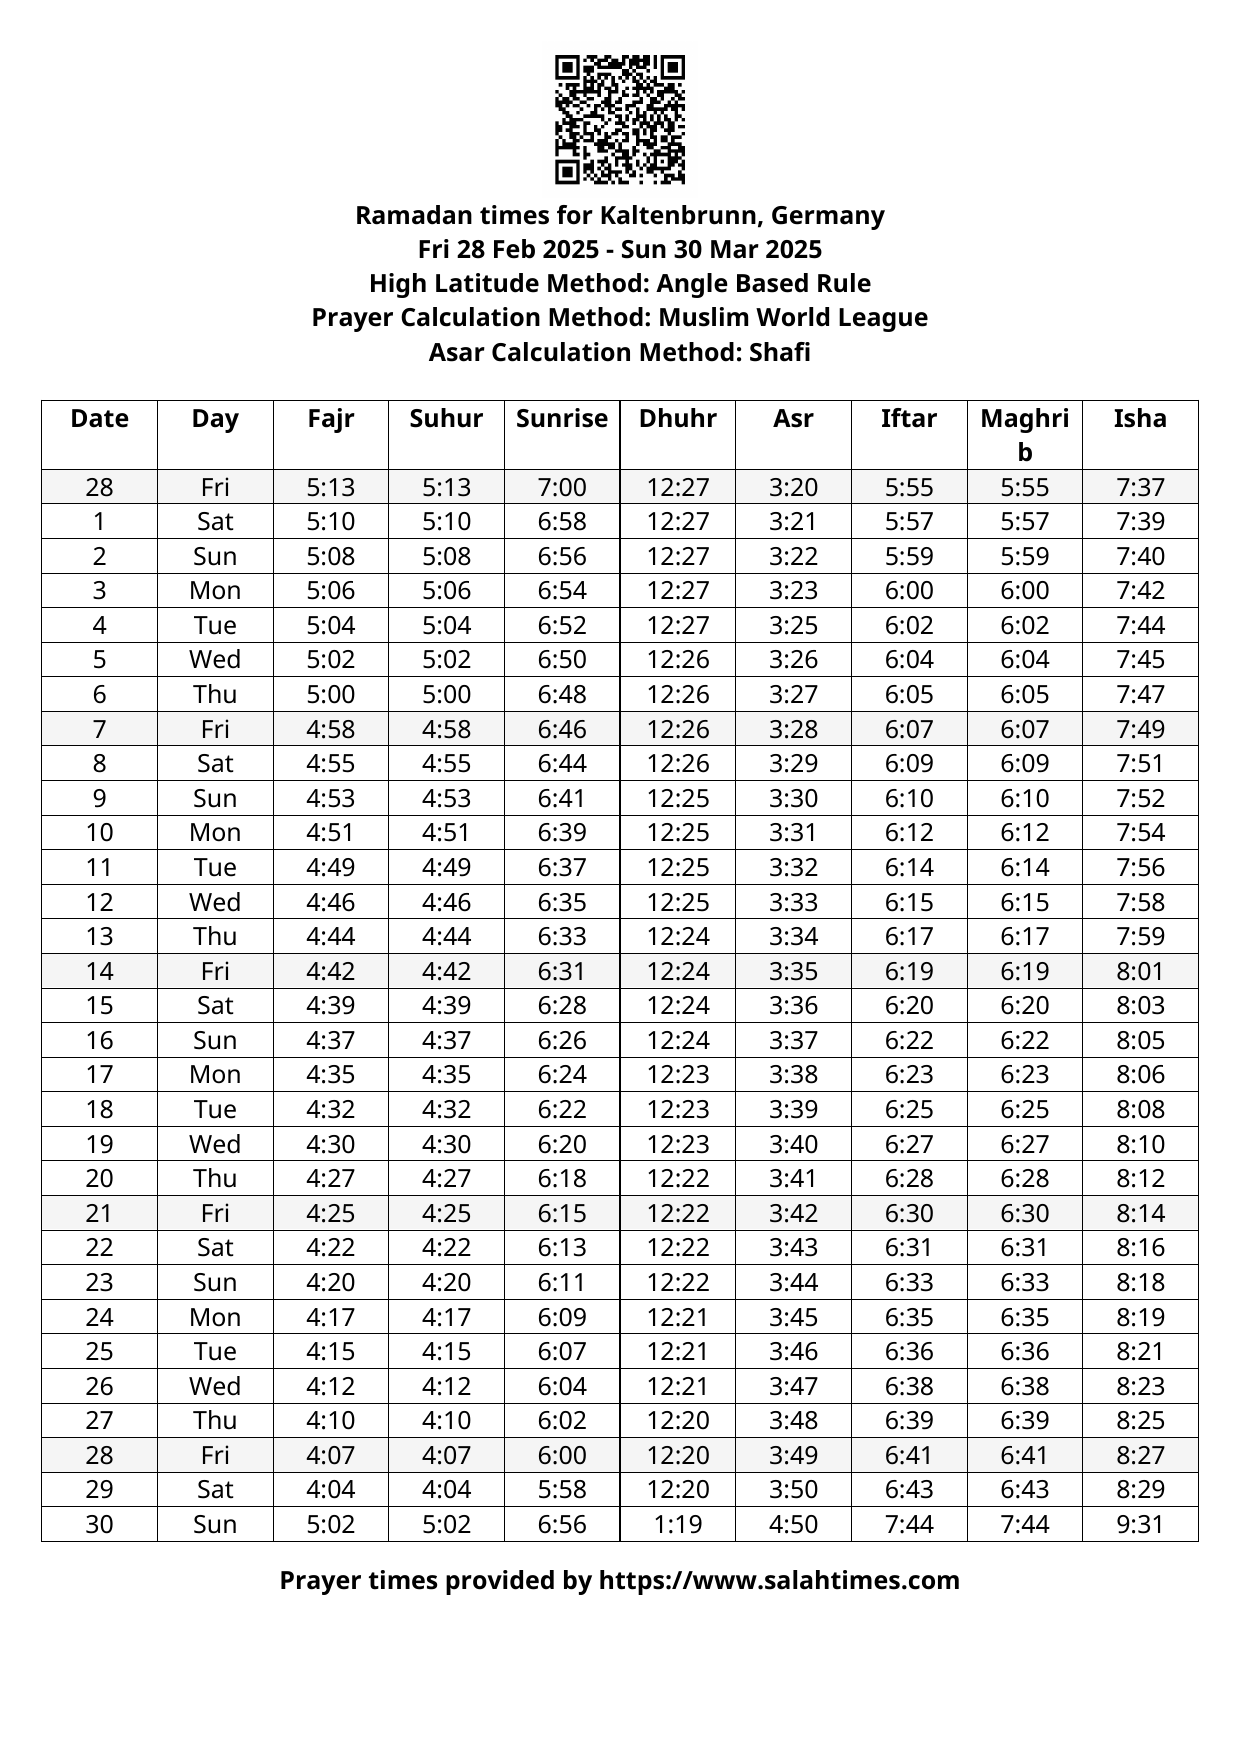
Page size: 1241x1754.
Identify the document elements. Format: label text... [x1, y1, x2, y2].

text Prayer times provided by https://www.salahtimes.com [42, 1563, 1198, 1597]
table_cell 22 [42, 1231, 157, 1264]
table_cell 9:31 [1083, 1507, 1198, 1541]
table_cell 3 [42, 574, 157, 607]
table_cell 12:22 [621, 1161, 735, 1195]
table_cell 4:25 [274, 1196, 388, 1229]
table_cell 3:38 [736, 1058, 851, 1091]
table_cell 3:47 [736, 1369, 851, 1402]
table_cell Thu [158, 1404, 273, 1437]
table_cell 7:39 [1083, 504, 1198, 538]
table_cell 6:04 [505, 1369, 619, 1402]
table_cell 4:53 [274, 781, 388, 814]
table_cell 7:44 [1083, 608, 1198, 642]
table_cell 6:30 [852, 1196, 967, 1229]
table_header Day [158, 401, 273, 469]
table_cell 3:29 [736, 746, 851, 780]
table_cell 4:22 [389, 1231, 504, 1264]
table_cell 4:20 [389, 1265, 504, 1299]
table_cell 3:41 [736, 1161, 851, 1195]
table_cell 7:42 [1083, 574, 1198, 607]
table_cell 7:44 [852, 1507, 967, 1541]
table_cell 13 [42, 919, 157, 953]
table_cell 10 [42, 816, 157, 849]
table_cell 4:39 [389, 989, 504, 1022]
table_cell 6:58 [505, 504, 619, 538]
table_cell 5:04 [274, 608, 388, 642]
table_cell 6:20 [968, 989, 1082, 1022]
table_cell 6 [42, 677, 157, 711]
table_cell 4:55 [274, 746, 388, 780]
table_cell 18 [42, 1092, 157, 1126]
table_cell 4:27 [274, 1161, 388, 1195]
table_cell 6:12 [968, 816, 1082, 849]
table_cell 6:10 [968, 781, 1082, 814]
table_cell 5:02 [274, 1507, 388, 1541]
table_cell 7:59 [1083, 919, 1198, 953]
table_cell 6:17 [852, 919, 967, 953]
text Asar Calculation Method: Shafi [42, 334, 1198, 368]
table_cell 23 [42, 1265, 157, 1299]
table_cell 8:06 [1083, 1058, 1198, 1091]
table_cell 1:19 [621, 1507, 735, 1541]
table_cell 6:28 [968, 1161, 1082, 1195]
table_cell 6:14 [968, 850, 1082, 884]
table_cell 3:44 [736, 1265, 851, 1299]
table_cell 12:24 [621, 989, 735, 1022]
table_cell 12:27 [621, 539, 735, 572]
table_cell 8:18 [1083, 1265, 1198, 1299]
table_cell 4:15 [274, 1334, 388, 1368]
table_cell 5:08 [274, 539, 388, 572]
table_cell 6:17 [968, 919, 1082, 953]
table_cell 6:10 [852, 781, 967, 814]
table_cell 8:25 [1083, 1404, 1198, 1437]
table_cell 8:08 [1083, 1092, 1198, 1126]
table_cell 4:39 [274, 989, 388, 1022]
table_cell 4:49 [274, 850, 388, 884]
table_header Iftar [852, 401, 967, 469]
table_cell 3:50 [736, 1473, 851, 1506]
table_cell 4:15 [389, 1334, 504, 1368]
table_cell 8:14 [1083, 1196, 1198, 1229]
table_cell 6:27 [852, 1127, 967, 1160]
table_cell 6:48 [505, 677, 619, 711]
table_cell Wed [158, 885, 273, 918]
table_header Suhur [389, 401, 504, 469]
table_cell 24 [42, 1300, 157, 1333]
table_cell 5:59 [852, 539, 967, 572]
table_cell Wed [158, 1127, 273, 1160]
table_cell 17 [42, 1058, 157, 1091]
table_cell 4 [42, 608, 157, 642]
table_cell 12:21 [621, 1369, 735, 1402]
table_cell Wed [158, 1369, 273, 1402]
table_cell 5:55 [852, 470, 967, 503]
table_cell Sun [158, 1265, 273, 1299]
table_cell 4:04 [274, 1473, 388, 1506]
table_cell 6:33 [505, 919, 619, 953]
table_cell 6:54 [505, 574, 619, 607]
table_cell 6:22 [968, 1023, 1082, 1057]
table_cell 5:06 [389, 574, 504, 607]
table_cell 6:20 [505, 1127, 619, 1160]
table_cell 6:07 [852, 712, 967, 745]
table_cell 4:58 [274, 712, 388, 745]
table_cell 4:58 [389, 712, 504, 745]
table_cell 1 [42, 504, 157, 538]
table_header Maghrib [968, 401, 1082, 469]
table_cell 6:09 [968, 746, 1082, 780]
table_cell 12:23 [621, 1092, 735, 1126]
table_cell 5:57 [852, 504, 967, 538]
table_cell 7:45 [1083, 643, 1198, 676]
table_cell 4:10 [274, 1404, 388, 1437]
table_cell 4:42 [274, 954, 388, 987]
table_cell 6:15 [852, 885, 967, 918]
table_cell 4:51 [389, 816, 504, 849]
table_cell 3:26 [736, 643, 851, 676]
text High Latitude Method: Angle Based Rule [42, 266, 1198, 300]
table_cell 6:18 [505, 1161, 619, 1195]
table_cell 5:04 [389, 608, 504, 642]
table_cell 5:59 [968, 539, 1082, 572]
table_cell 5:55 [968, 470, 1082, 503]
text Prayer Calculation Method: Muslim World League [42, 300, 1198, 334]
table_cell 8 [42, 746, 157, 780]
table_cell 7:47 [1083, 677, 1198, 711]
table_cell Thu [158, 1161, 273, 1195]
table_cell 7:54 [1083, 816, 1198, 849]
table_cell 3:23 [736, 574, 851, 607]
table_cell 6:15 [968, 885, 1082, 918]
table_cell 6:00 [505, 1438, 619, 1472]
table_cell 21 [42, 1196, 157, 1229]
table_cell 7 [42, 712, 157, 745]
table_cell 6:39 [505, 816, 619, 849]
table_cell 12:22 [621, 1265, 735, 1299]
table_cell 5 [42, 643, 157, 676]
table_cell 4:44 [389, 919, 504, 953]
table_cell 4:32 [389, 1092, 504, 1126]
table_cell Sat [158, 1231, 273, 1264]
table_cell 7:40 [1083, 539, 1198, 572]
table_cell 12:26 [621, 643, 735, 676]
table_cell 6:02 [505, 1404, 619, 1437]
table_cell 4:07 [274, 1438, 388, 1472]
table_cell 15 [42, 989, 157, 1022]
table_cell 6:56 [505, 539, 619, 572]
table_cell 3:32 [736, 850, 851, 884]
table_cell 6:37 [505, 850, 619, 884]
table_cell 6:31 [968, 1231, 1082, 1264]
table_cell 7:00 [505, 470, 619, 503]
table_cell 4:42 [389, 954, 504, 987]
table_cell 4:22 [274, 1231, 388, 1264]
table_cell 19 [42, 1127, 157, 1160]
table_cell 3:33 [736, 885, 851, 918]
table_cell 5:10 [389, 504, 504, 538]
table_cell 6:31 [852, 1231, 967, 1264]
table_cell 12:20 [621, 1404, 735, 1437]
table_cell 8:10 [1083, 1127, 1198, 1160]
table_cell Sat [158, 746, 273, 780]
table_cell 3:43 [736, 1231, 851, 1264]
table_cell 6:20 [852, 989, 967, 1022]
table_cell 6:04 [852, 643, 967, 676]
table_cell 12:26 [621, 712, 735, 745]
table_cell 6:11 [505, 1265, 619, 1299]
table_cell 12:21 [621, 1334, 735, 1368]
table_cell 26 [42, 1369, 157, 1402]
table_cell 4:30 [274, 1127, 388, 1160]
table_cell 6:23 [852, 1058, 967, 1091]
table_cell Sun [158, 1507, 273, 1541]
table_cell 4:10 [389, 1404, 504, 1437]
table_cell 6:36 [968, 1334, 1082, 1368]
table_cell 8:12 [1083, 1161, 1198, 1195]
table_cell Mon [158, 1300, 273, 1333]
table_cell 28 [42, 470, 157, 503]
table_cell 4:35 [274, 1058, 388, 1091]
table_cell 6:43 [968, 1473, 1082, 1506]
table_cell 5:02 [389, 643, 504, 676]
table_cell 3:20 [736, 470, 851, 503]
table_cell 12:25 [621, 816, 735, 849]
table_cell 4:46 [274, 885, 388, 918]
table_cell 8:19 [1083, 1300, 1198, 1333]
table_header Dhuhr [621, 401, 735, 469]
table_cell 6:27 [968, 1127, 1082, 1160]
table_cell 7:37 [1083, 470, 1198, 503]
table_cell 5:00 [389, 677, 504, 711]
table_cell 6:19 [852, 954, 967, 987]
table_cell 4:37 [389, 1023, 504, 1057]
table_cell 11 [42, 850, 157, 884]
table_cell Thu [158, 919, 273, 953]
table_cell 12:25 [621, 850, 735, 884]
table_cell 12:27 [621, 608, 735, 642]
table_cell Tue [158, 1092, 273, 1126]
table_cell 3:25 [736, 608, 851, 642]
table_cell 27 [42, 1404, 157, 1437]
table_cell 3:45 [736, 1300, 851, 1333]
table_cell 6:38 [968, 1369, 1082, 1402]
table_cell 6:09 [852, 746, 967, 780]
table_cell 4:49 [389, 850, 504, 884]
table_cell 3:22 [736, 539, 851, 572]
table_cell 5:08 [389, 539, 504, 572]
table_cell 6:31 [505, 954, 619, 987]
table_cell 12:24 [621, 919, 735, 953]
table_cell Tue [158, 1334, 273, 1368]
table_cell 6:22 [505, 1092, 619, 1126]
table_cell 9 [42, 781, 157, 814]
table_cell Fri [158, 1438, 273, 1472]
table_cell 12:27 [621, 470, 735, 503]
table_cell 6:19 [968, 954, 1082, 987]
table_cell 7:49 [1083, 712, 1198, 745]
table_cell 12:22 [621, 1196, 735, 1229]
table_cell 6:04 [968, 643, 1082, 676]
table_cell 6:35 [968, 1300, 1082, 1333]
table_cell 4:27 [389, 1161, 504, 1195]
table_cell 5:02 [389, 1507, 504, 1541]
table_cell 8:21 [1083, 1334, 1198, 1368]
table_cell Mon [158, 1058, 273, 1091]
table_cell Sun [158, 1023, 273, 1057]
table_cell 6:39 [968, 1404, 1082, 1437]
table_cell 6:24 [505, 1058, 619, 1091]
table_cell 6:05 [968, 677, 1082, 711]
table_cell 6:07 [505, 1334, 619, 1368]
table_cell 5:06 [274, 574, 388, 607]
table_cell 6:02 [852, 608, 967, 642]
table_cell 6:02 [968, 608, 1082, 642]
table_cell 6:52 [505, 608, 619, 642]
table_cell 16 [42, 1023, 157, 1057]
table_cell Fri [158, 954, 273, 987]
table_cell 6:28 [505, 989, 619, 1022]
table_cell 6:46 [505, 712, 619, 745]
table_cell 28 [42, 1438, 157, 1472]
table_cell Mon [158, 574, 273, 607]
table_cell 5:13 [389, 470, 504, 503]
table_cell 3:31 [736, 816, 851, 849]
table_cell 8:03 [1083, 989, 1198, 1022]
table_cell 6:14 [852, 850, 967, 884]
table_cell 6:41 [505, 781, 619, 814]
table_cell 12 [42, 885, 157, 918]
table_cell 12:20 [621, 1438, 735, 1472]
table_cell 4:37 [274, 1023, 388, 1057]
table_cell 3:28 [736, 712, 851, 745]
table_cell 6:41 [852, 1438, 967, 1472]
table_cell 8:01 [1083, 954, 1198, 987]
table_cell 6:38 [852, 1369, 967, 1402]
table_cell 5:57 [968, 504, 1082, 538]
table_cell Fri [158, 712, 273, 745]
table_cell 6:56 [505, 1507, 619, 1541]
table_cell 6:22 [852, 1023, 967, 1057]
table_cell 6:05 [852, 677, 967, 711]
table_cell 4:44 [274, 919, 388, 953]
table_cell 6:39 [852, 1404, 967, 1437]
table_cell 4:53 [389, 781, 504, 814]
table_cell 8:16 [1083, 1231, 1198, 1264]
table_cell 6:35 [852, 1300, 967, 1333]
table_cell 5:00 [274, 677, 388, 711]
table_cell 4:17 [389, 1300, 504, 1333]
table_header Fajr [274, 401, 388, 469]
table_cell 6:35 [505, 885, 619, 918]
table_cell 12:27 [621, 504, 735, 538]
table_header Sunrise [505, 401, 619, 469]
table_cell 12:20 [621, 1473, 735, 1506]
table_cell 7:58 [1083, 885, 1198, 918]
table_cell 6:43 [852, 1473, 967, 1506]
table_cell 30 [42, 1507, 157, 1541]
table_cell 12:27 [621, 574, 735, 607]
table_cell Tue [158, 850, 273, 884]
table_cell 6:09 [505, 1300, 619, 1333]
table_header Asr [736, 401, 851, 469]
table_cell Sat [158, 989, 273, 1022]
table_cell 4:25 [389, 1196, 504, 1229]
table_cell 25 [42, 1334, 157, 1368]
table_cell 3:21 [736, 504, 851, 538]
table_cell 3:34 [736, 919, 851, 953]
table_cell 4:07 [389, 1438, 504, 1472]
table_cell 6:26 [505, 1023, 619, 1057]
table_cell 7:52 [1083, 781, 1198, 814]
table_cell 7:44 [968, 1507, 1082, 1541]
table_cell 3:39 [736, 1092, 851, 1126]
table_cell 6:12 [852, 816, 967, 849]
table_cell 4:30 [389, 1127, 504, 1160]
table_cell 3:46 [736, 1334, 851, 1368]
table_cell 6:41 [968, 1438, 1082, 1472]
table_cell 6:25 [968, 1092, 1082, 1126]
table_cell Fri [158, 470, 273, 503]
table_cell 6:50 [505, 643, 619, 676]
table_cell 14 [42, 954, 157, 987]
table_cell 12:24 [621, 954, 735, 987]
table_cell 12:23 [621, 1058, 735, 1091]
table_cell 4:12 [274, 1369, 388, 1402]
table_cell 8:23 [1083, 1369, 1198, 1402]
text Ramadan times for Kaltenbrunn, Germany [42, 198, 1198, 232]
table_cell 4:04 [389, 1473, 504, 1506]
table_cell 3:40 [736, 1127, 851, 1160]
table_cell 6:33 [968, 1265, 1082, 1299]
table_cell 3:37 [736, 1023, 851, 1057]
table_cell 12:26 [621, 677, 735, 711]
table_cell 5:02 [274, 643, 388, 676]
table_cell 7:56 [1083, 850, 1198, 884]
table_cell 12:25 [621, 781, 735, 814]
table_cell 6:44 [505, 746, 619, 780]
table_cell Sat [158, 1473, 273, 1506]
table_cell 4:35 [389, 1058, 504, 1091]
table_cell 5:10 [274, 504, 388, 538]
table_cell 6:25 [852, 1092, 967, 1126]
table_cell 6:30 [968, 1196, 1082, 1229]
table_header Isha [1083, 401, 1198, 469]
table_cell Sun [158, 781, 273, 814]
picture [542, 41, 699, 198]
table_cell 6:13 [505, 1231, 619, 1264]
table_cell 6:23 [968, 1058, 1082, 1091]
table_cell 12:22 [621, 1231, 735, 1264]
table_cell 6:00 [968, 574, 1082, 607]
table_cell Tue [158, 608, 273, 642]
table_cell 3:36 [736, 989, 851, 1022]
table_cell 6:33 [852, 1265, 967, 1299]
table_cell 3:35 [736, 954, 851, 987]
table_cell 6:28 [852, 1161, 967, 1195]
table_cell 6:36 [852, 1334, 967, 1368]
table_cell 29 [42, 1473, 157, 1506]
table_cell 2 [42, 539, 157, 572]
table_cell 8:05 [1083, 1023, 1198, 1057]
text Fri 28 Feb 2025 - Sun 30 Mar 2025 [42, 232, 1198, 266]
table_cell 8:29 [1083, 1473, 1198, 1506]
table_cell Thu [158, 677, 273, 711]
table_cell 4:46 [389, 885, 504, 918]
table_cell 12:23 [621, 1127, 735, 1160]
table_cell 12:26 [621, 746, 735, 780]
table_cell 20 [42, 1161, 157, 1195]
table_cell 3:49 [736, 1438, 851, 1472]
table_cell 6:00 [852, 574, 967, 607]
table_cell 12:25 [621, 885, 735, 918]
table_cell 3:30 [736, 781, 851, 814]
table_cell 6:07 [968, 712, 1082, 745]
table_cell Sun [158, 539, 273, 572]
table_cell 7:51 [1083, 746, 1198, 780]
table_cell 6:15 [505, 1196, 619, 1229]
table_cell 5:13 [274, 470, 388, 503]
table_cell 4:51 [274, 816, 388, 849]
table_cell 12:21 [621, 1300, 735, 1333]
table_header Date [42, 401, 157, 469]
table_cell 4:12 [389, 1369, 504, 1402]
table_cell 3:27 [736, 677, 851, 711]
table_cell 4:17 [274, 1300, 388, 1333]
table_cell Mon [158, 816, 273, 849]
table_cell 12:24 [621, 1023, 735, 1057]
table_cell 3:48 [736, 1404, 851, 1437]
table_cell 8:27 [1083, 1438, 1198, 1472]
table_cell 4:55 [389, 746, 504, 780]
table_cell Wed [158, 643, 273, 676]
table_cell 5:58 [505, 1473, 619, 1506]
table_cell Fri [158, 1196, 273, 1229]
table_cell Sat [158, 504, 273, 538]
table_cell 4:50 [736, 1507, 851, 1541]
table_cell 4:20 [274, 1265, 388, 1299]
table_cell 4:32 [274, 1092, 388, 1126]
table_cell 3:42 [736, 1196, 851, 1229]
